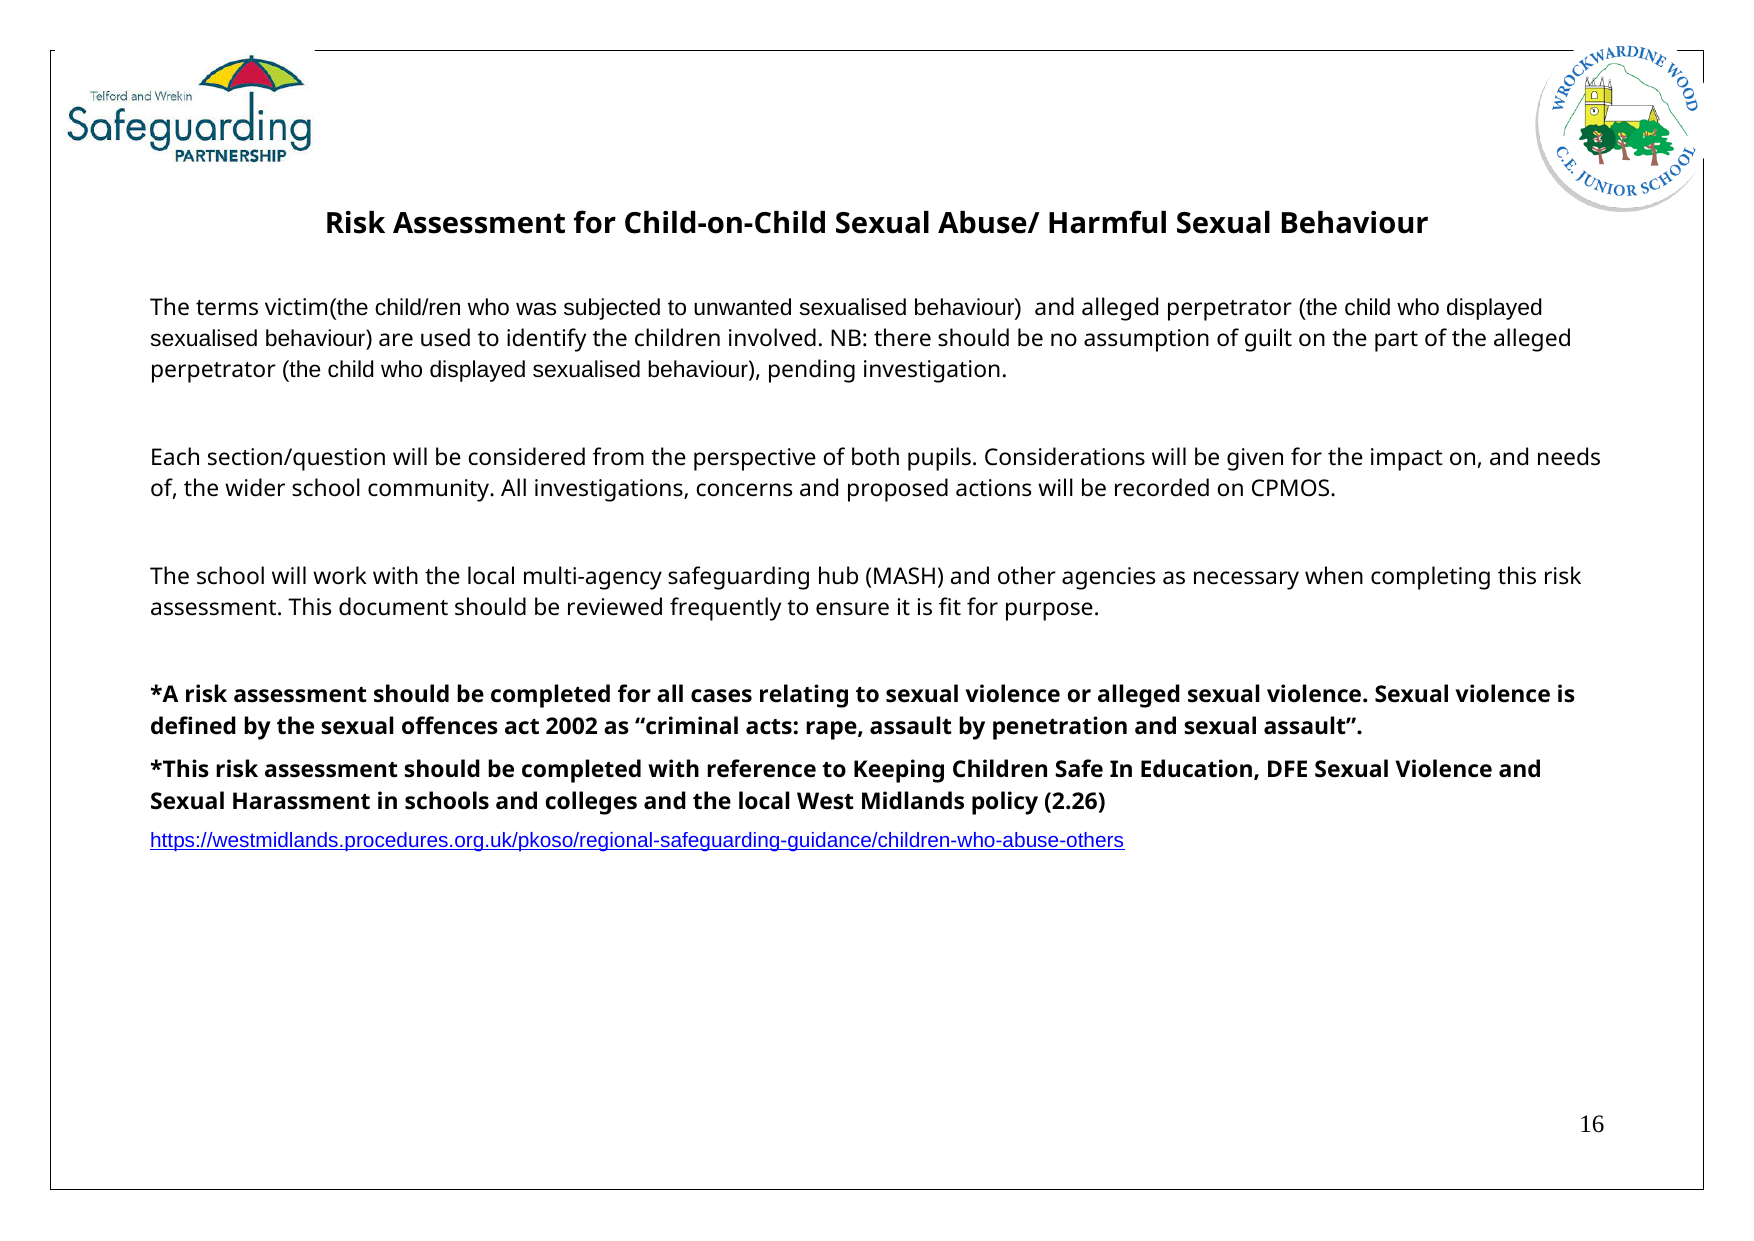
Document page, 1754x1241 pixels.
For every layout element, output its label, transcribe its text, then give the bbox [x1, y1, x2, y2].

text Each section/question will be considered from the perspective of both pupils. Considerations will be given for the impact on, and needs of, the wider school community. All investigations, concerns and proposed actions will be recorded on CPMOS. [150, 441, 1604, 503]
picture [1535, 33, 1712, 212]
text *This risk assessment should be completed with reference to Keeping Children Safe In Education, DFE Sexual Violence and Sexual Harassment in schools and colleges and the local West Midlands policy (2.26) [150, 753, 1604, 816]
text Risk Assessment for Child-on-Child Sexual Abuse/ Harmful Sexual Behaviour [150, 202, 1604, 242]
text The terms victim(the child/ren who was subjected to unwanted sexualised behaviour) and alleged perpetrator (the child who displayed sexualised behaviour) are used to identify the children involved. NB: there should be no assumption of guilt on the part of the alleged perpetrator (the child who displayed sexualised behaviour), pending investigation. [150, 291, 1604, 384]
picture [55, 44, 315, 172]
text *A risk assessment should be completed for all cases relating to sexual violence or alleged sexual violence. Sexual violence is defined by the sexual offences act 2002 as “criminal acts: rape, assault by penetration and sexual assault”. [150, 678, 1604, 741]
text The school will work with the local multi-agency safeguarding hub (MASH) and other agencies as necessary when completing this risk assessment. This document should be reviewed frequently to ensure it is fit for purpose. [150, 559, 1604, 622]
text https://westmidlands.procedures.org.uk/pkoso/regional-safeguarding-guidance/children-who-abuse-others [150, 828, 1604, 852]
